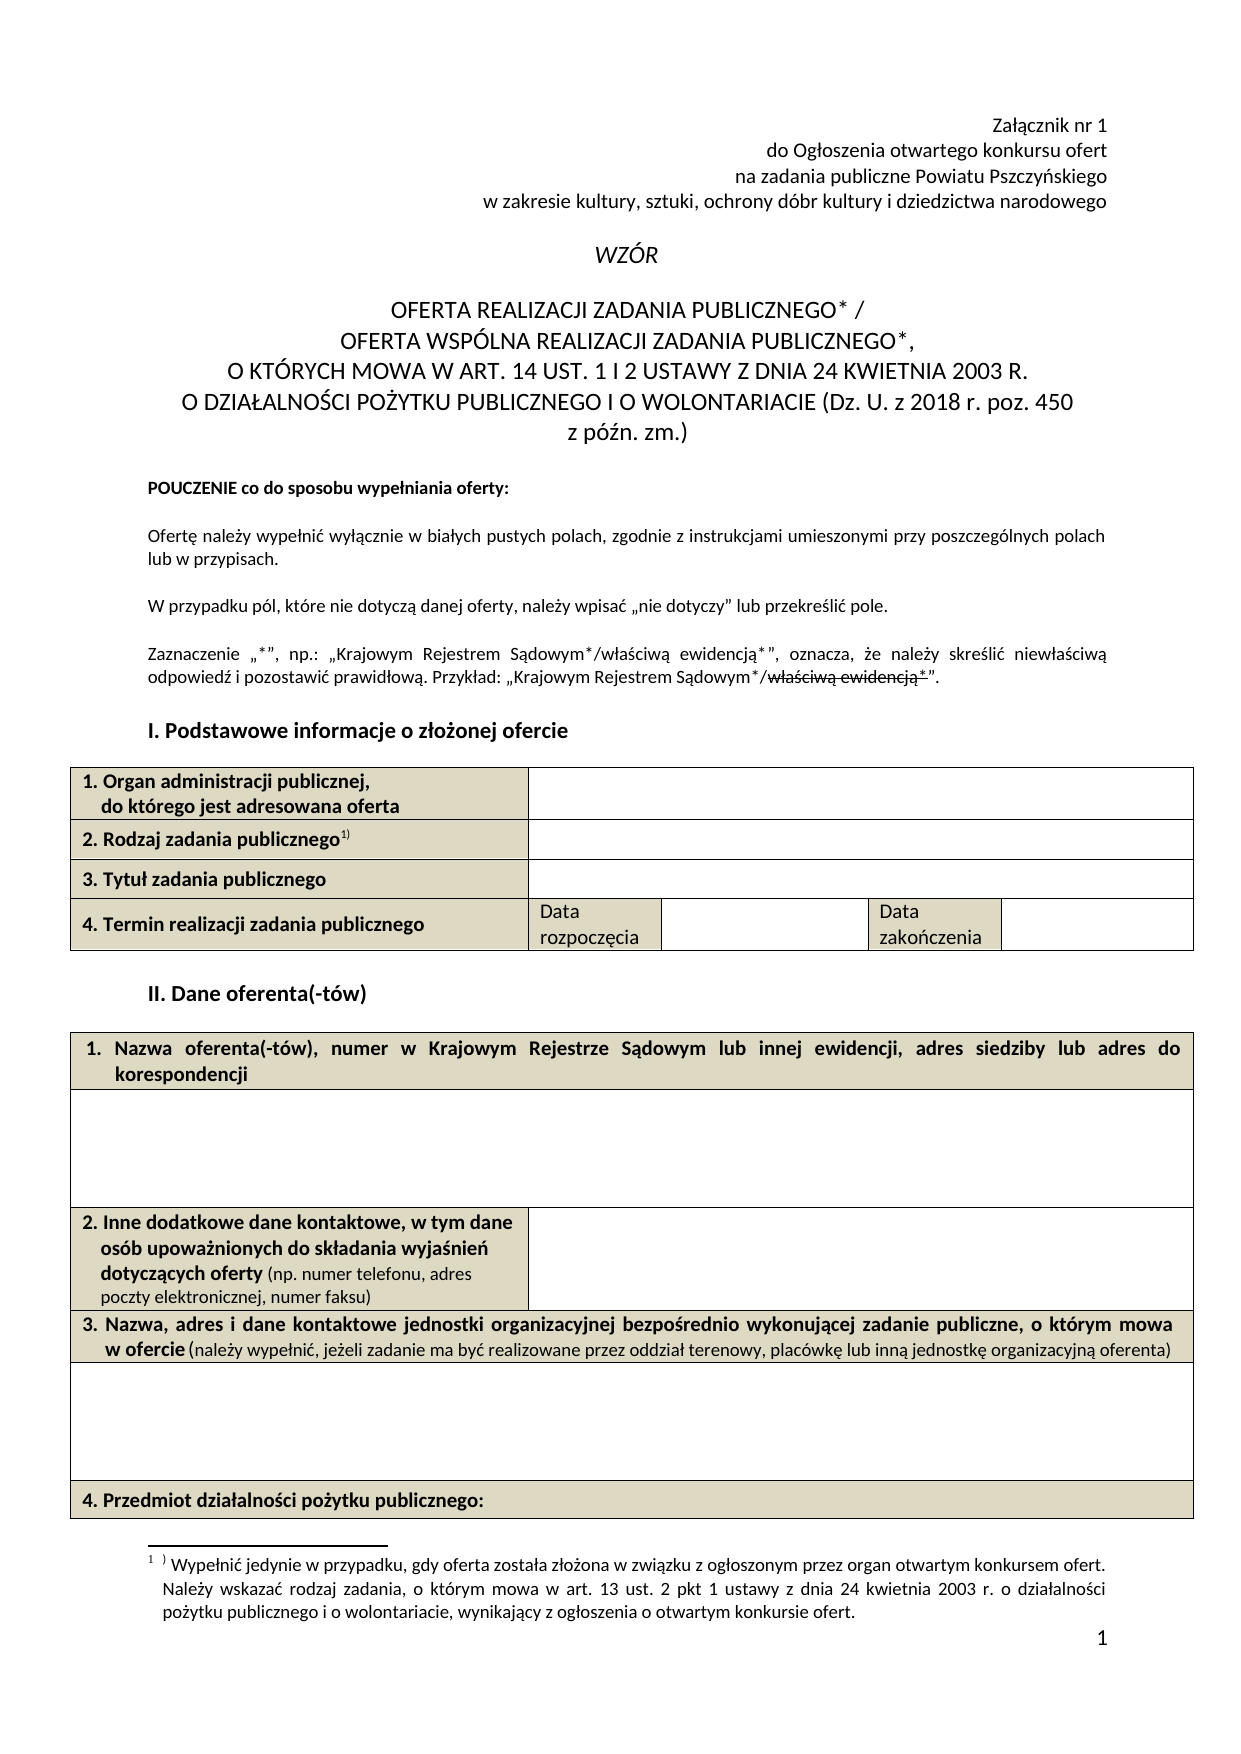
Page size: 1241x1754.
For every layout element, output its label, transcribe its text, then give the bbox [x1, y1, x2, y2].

text O KTÓRYCH MOWA W ART. 14 UST. 1 I 2 USTAWY Z DNIA 24 KWIETNIA 2003 R. O DZIAŁALNOŚCI POŻYTKU PUBLICZNEGO I O WOLONTARIACIE (Dz. U. z 2018 r. poz. 450 z późn. zm.) [148, 356, 1107, 447]
table_cell Data rozpoczęcia [529, 899, 661, 949]
table_cell [71, 1363, 1193, 1480]
table_cell 3. Nazwa, adres i dane kontaktowe jednostki organizacyjnej bezpośrednio wykonującej zadanie publiczne, o którym mowa w ofercie (należy wypełnić, jeżeli zadanie ma być realizowane przez oddział terenowy, placówkę lub inną jednostkę organizacyjną oferenta) [71, 1311, 1193, 1362]
table_header 1. Organ administracji publicznej, do którego jest adresowana oferta [71, 768, 528, 819]
table_cell [529, 1208, 1193, 1310]
text OFERTA WSPÓLNA REALIZACJI ZADANIA PUBLICZNEGO*, [148, 325, 1107, 356]
text Załącznik nr 1 [148, 112, 1107, 138]
text I. Podstawowe informacje o złożonej ofercie [148, 716, 1107, 744]
table_cell [71, 1090, 1193, 1207]
text do Ogłoszenia otwartego konkursu ofert [148, 138, 1107, 163]
table_cell 2. Rodzaj zadania publicznego) [71, 820, 528, 858]
text POUCZENIE co do sposobu wypełniania oferty: [148, 476, 1107, 499]
table_cell 2. Inne dodatkowe dane kontaktowe, w tym dane osób upoważnionych do składania wyjaśnień dotyczących oferty (np. numer telefonu, adres poczty elektronicznej, numer faksu) [71, 1208, 528, 1310]
text Zaznaczenie „*”, np.: „Krajowym Rejestrem Sądowym*/właściwą ewidencją*”, oznacza, że należy skreślić niewłaściwą odpowiedź i pozostawić prawidłową. Przykład: „Krajowym Rejestrem Sądowym*/właściwą ewidencją*”. [148, 642, 1107, 688]
table_cell [529, 820, 1193, 858]
table_header [529, 768, 1193, 819]
table_cell [662, 899, 868, 949]
text na zadania publiczne Powiatu Pszczyńskiego [148, 163, 1107, 188]
text WZÓR [148, 239, 1107, 269]
table_cell [1002, 899, 1193, 949]
table_header 1. Nazwa oferenta(-tów), numer w Krajowym Rejestrze Sądowym lub innej ewidencji, adres siedziby lub adres do korespondencji [71, 1033, 1193, 1089]
table_cell 3. Tytuł zadania publicznego [71, 860, 528, 898]
table_cell 4. Termin realizacji zadania publicznego [71, 899, 528, 949]
text OFERTA REALIZACJI ZADANIA PUBLICZNEGO* / [148, 294, 1107, 325]
table_cell 4. Przedmiot działalności pożytku publicznego: [71, 1481, 1193, 1518]
text w zakresie kultury, sztuki, ochrony dóbr kultury i dziedzictwa narodowego [148, 188, 1107, 214]
text Ofertę należy wypełnić wyłącznie w białych pustych polach, zgodnie z instrukcjami umieszonymi przy poszczególnych polach lub w przypisach. [148, 524, 1107, 569]
table_cell Data zakończenia [869, 899, 1001, 949]
table_cell [529, 860, 1193, 898]
text II. Dane oferenta(-tów) [148, 979, 1107, 1007]
text W przypadku pól, które nie dotyczą danej oferty, należy wpisać „nie dotyczy” lub przekreślić pole. [148, 594, 1107, 617]
